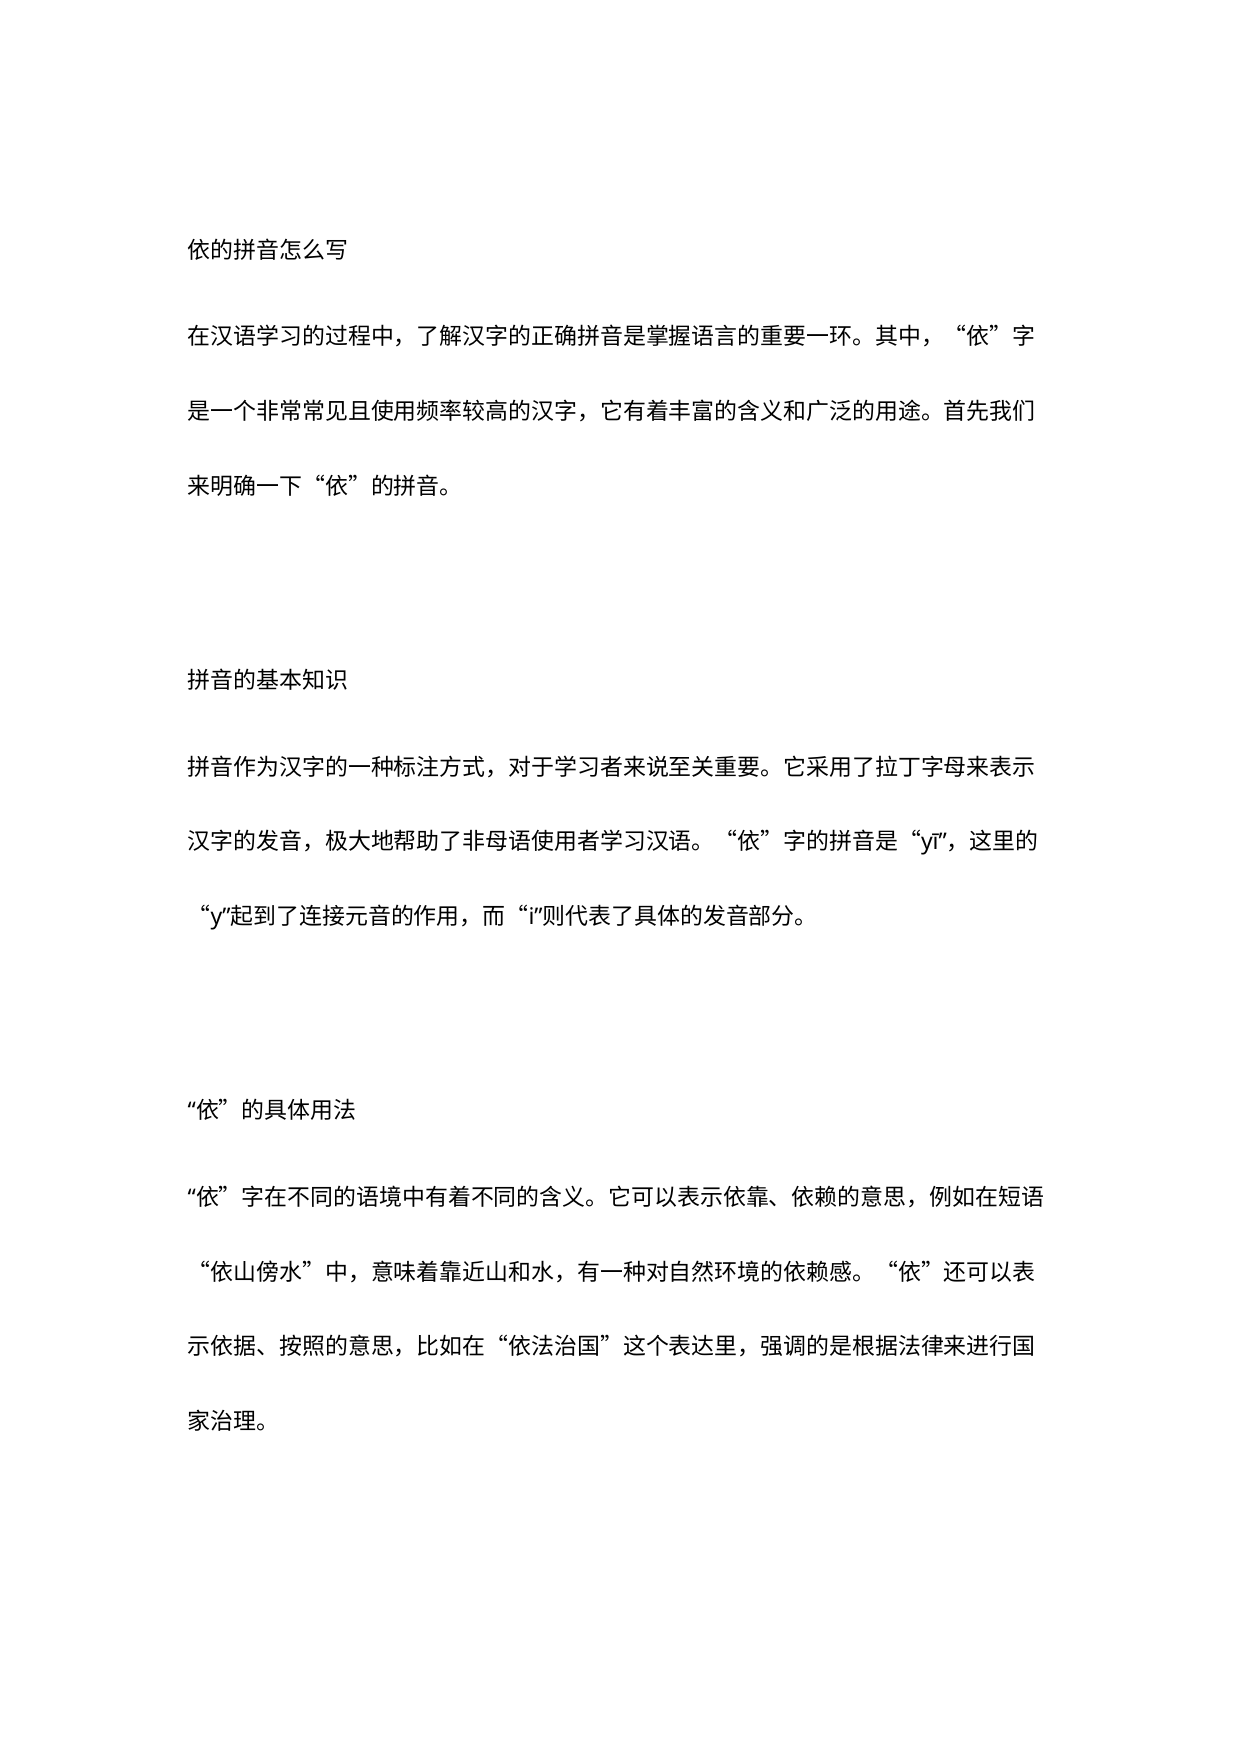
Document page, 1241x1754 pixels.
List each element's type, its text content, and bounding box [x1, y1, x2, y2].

text 拼音作为汉字的一种标注方式，对于学习者来说至关重要。它采用了拉丁字母来表示汉字的发音，极大地帮助了非母语使用者学习汉语。“依”字的拼音是“yī”，这里的“y”起到了连接元音的作用，而“i”则代表了具体的发音部分。 [187, 733, 1053, 947]
text 依的拼音怎么写 [187, 216, 1053, 281]
text 拼音的基本知识 [187, 646, 1053, 711]
text “依”的具体用法 [187, 1076, 1053, 1141]
text “依”字在不同的语境中有着不同的含义。它可以表示依靠、依赖的意思，例如在短语“依山傍水”中，意味着靠近山和水，有一种对自然环境的依赖感。“依”还可以表示依据、按照的意思，比如在“依法治国”这个表达里，强调的是根据法律来进行国家治理。 [187, 1163, 1053, 1452]
text 在汉语学习的过程中，了解汉字的正确拼音是掌握语言的重要一环。其中，“依”字是一个非常常见且使用频率较高的汉字，它有着丰富的含义和广泛的用途。首先我们来明确一下“依”的拼音。 [187, 302, 1053, 517]
